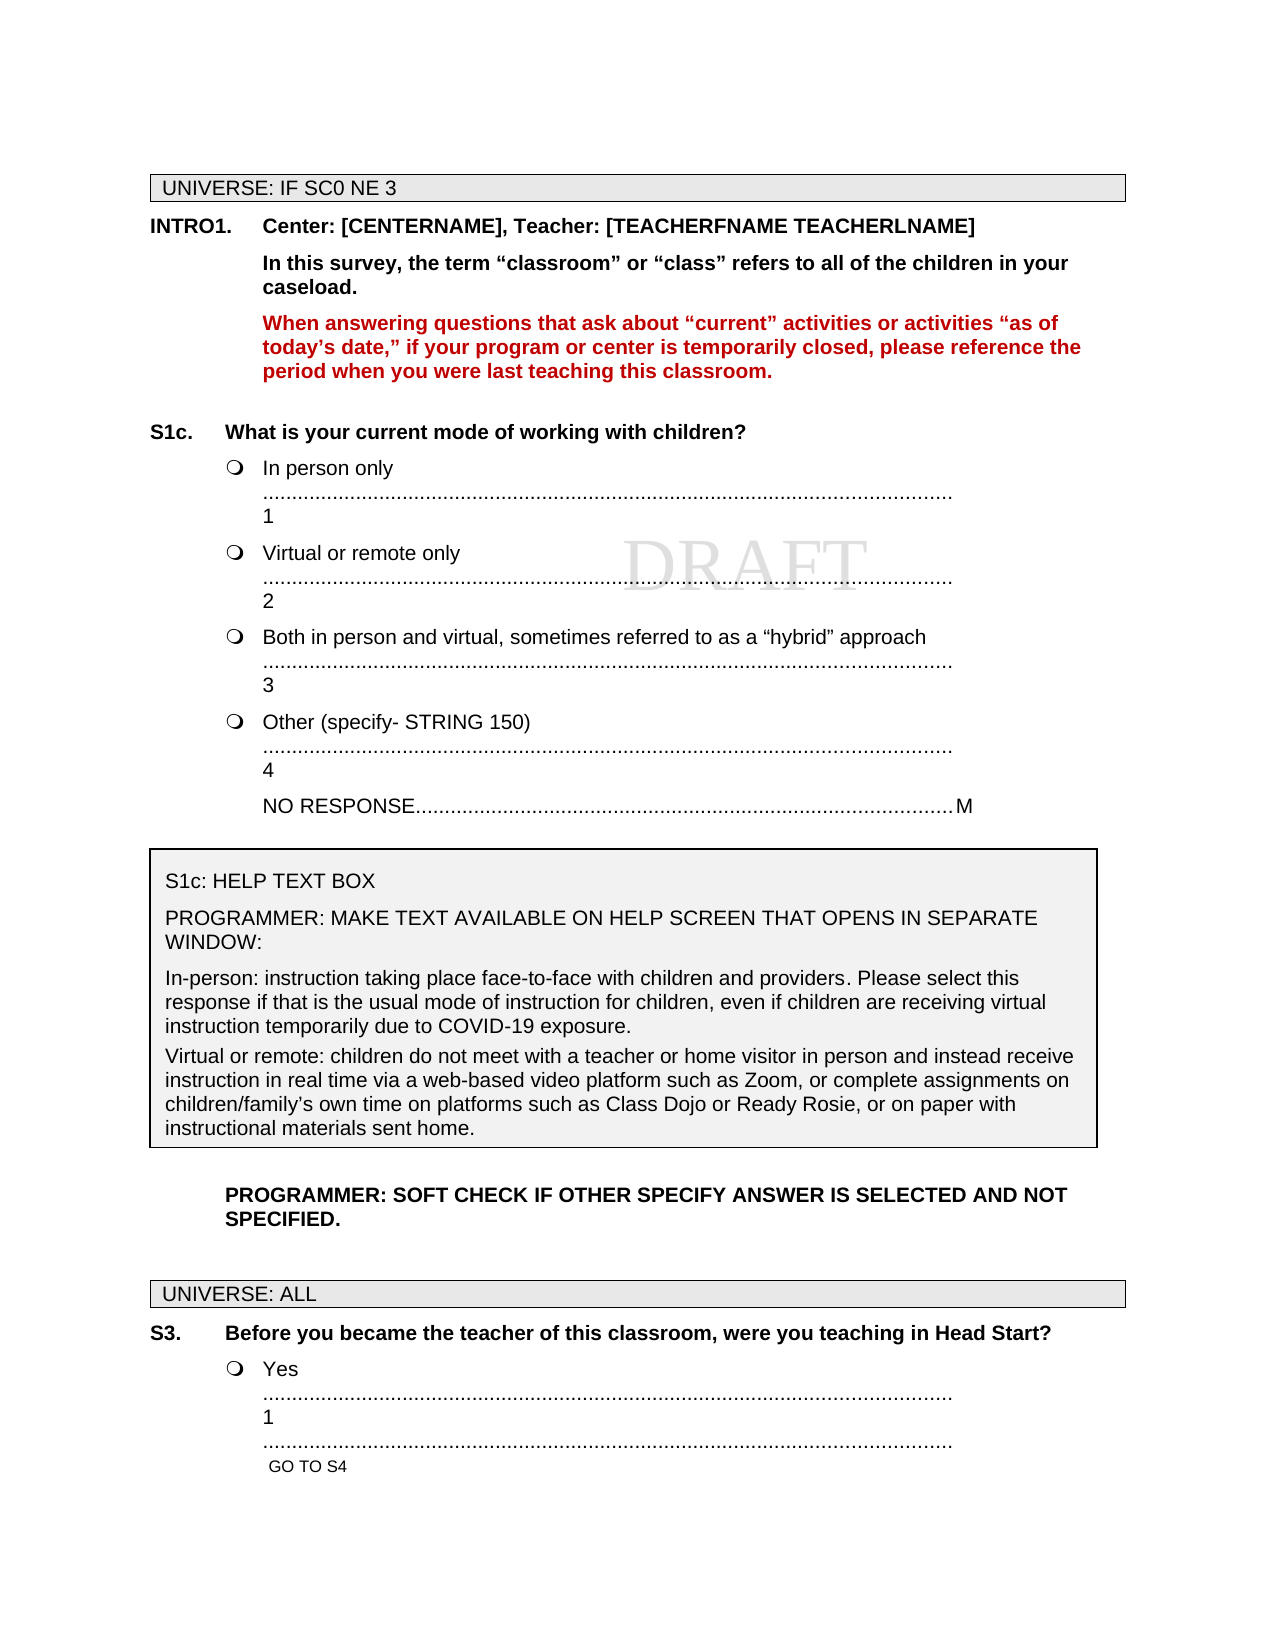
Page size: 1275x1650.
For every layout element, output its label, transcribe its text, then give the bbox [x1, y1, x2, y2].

text PROGRAMMER: SOFT CHECK IF OTHER SPECIFY ANSWER IS SELECTED AND NOT SPECIFIED. [225, 843, 1125, 1231]
table_header UNIVERSE: IF SC0 NE 3 [151, 175, 1125, 201]
text Virtual or remote only 2 [225, 541, 956, 612]
text NO RESPONSE M [225, 794, 1125, 818]
text In person only 1 [225, 456, 956, 528]
text S1c. What is your current mode of working with children? [150, 419, 1095, 443]
text Yes 1 GO TO S4 [225, 1357, 956, 1477]
text INTRO1. Center: [CENTERNAME], Teacher: [TEACHERFNAME TEACHERLNAME] [150, 214, 1125, 238]
text When answering questions that ask about “current” activities or activities “as of today’s date,” if your program or center is temporarily closed, please reference the period when you were last teaching this classroom. [262, 311, 1125, 383]
text In this survey, the term “classroom” or “class” refers to all of the children in your caseload. [150, 251, 1125, 299]
text Both in person and virtual, sometimes referred to as a “hybrid” approach 3 [225, 625, 956, 697]
text S3. Before you became the teacher of this classroom, were you teaching in Head Start? [150, 1321, 1095, 1344]
text Other (specify- STRING 150) 4 [225, 709, 956, 781]
table_header UNIVERSE: ALL [151, 1281, 1125, 1307]
